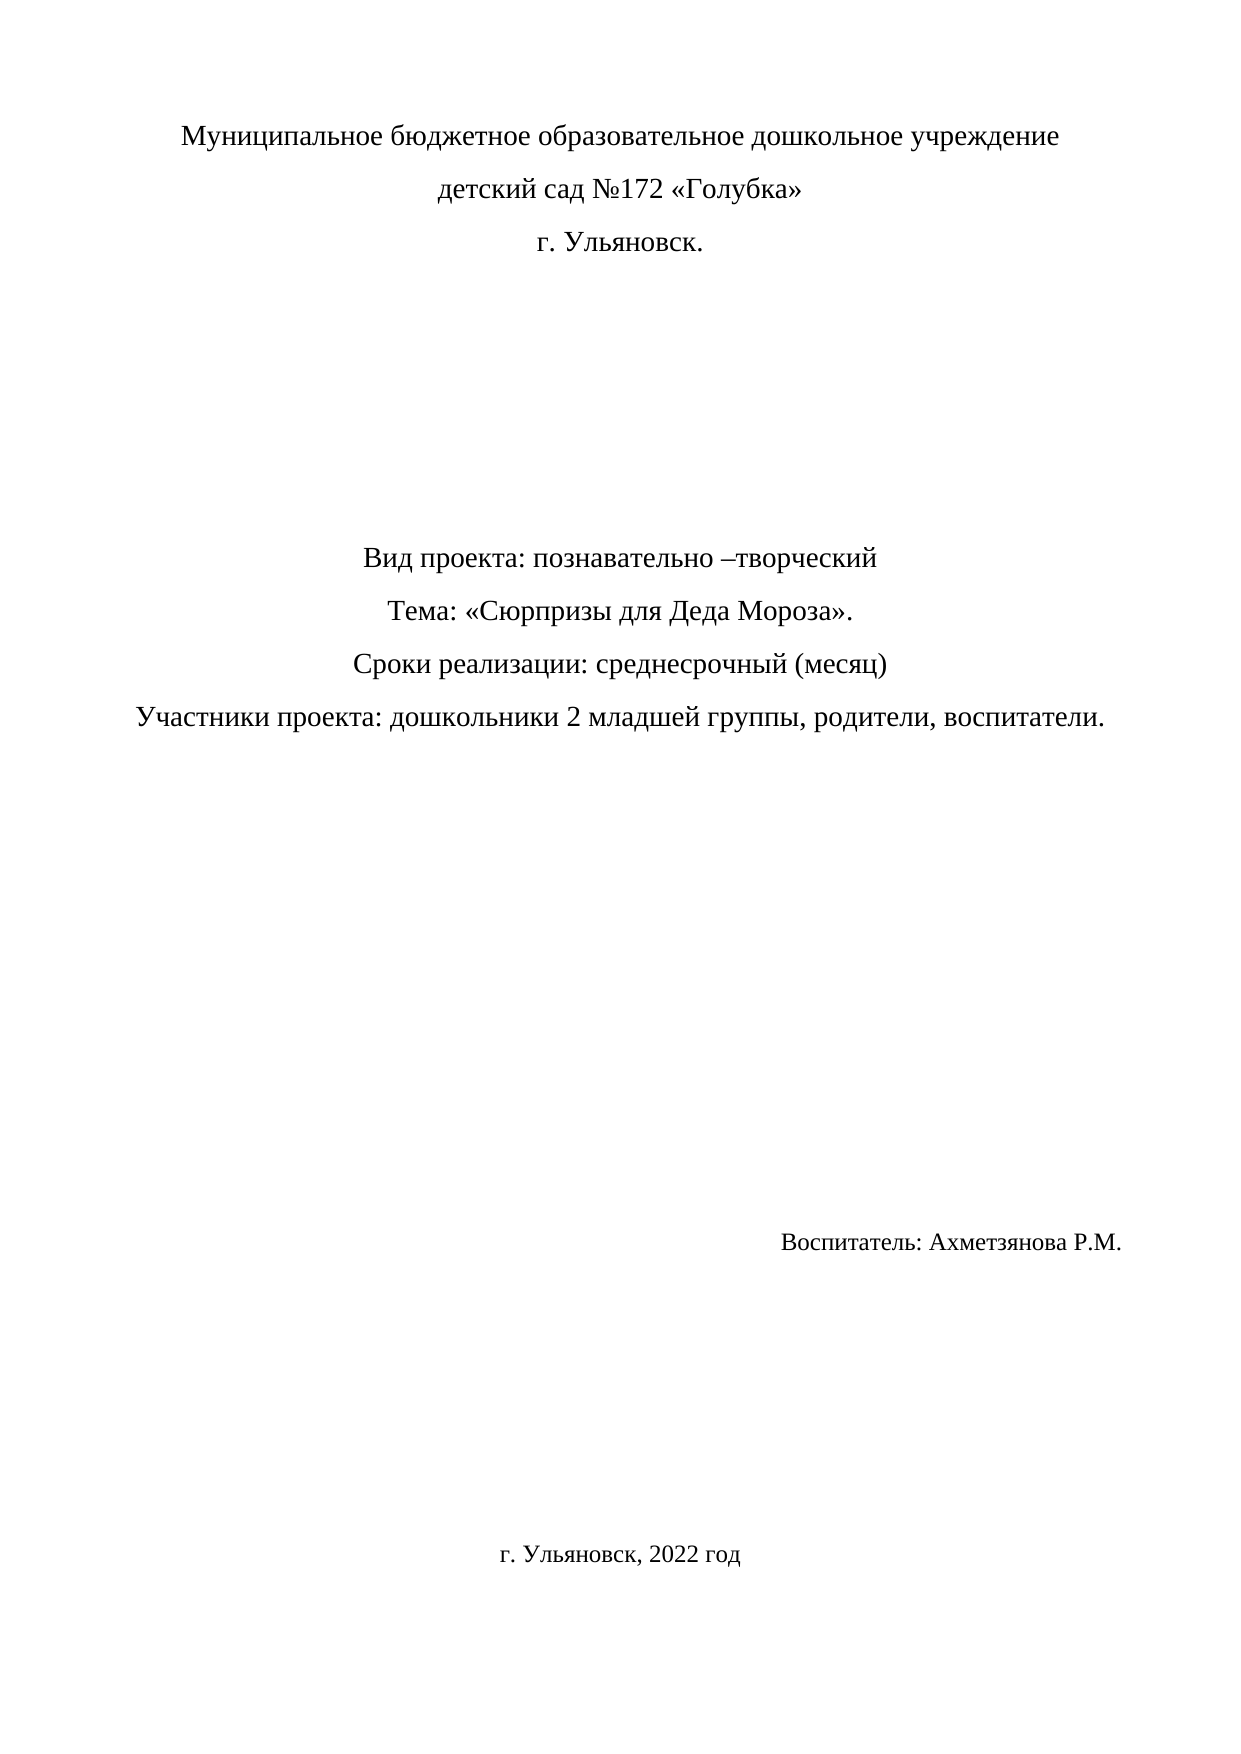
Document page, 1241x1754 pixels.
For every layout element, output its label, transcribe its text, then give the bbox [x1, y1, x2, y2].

text г. Ульяновск. [118, 224, 1122, 257]
text Сроки реализации: среднесрочный (месяц) [118, 646, 1122, 680]
text г. Ульяновск, 2022 год [118, 1539, 1122, 1568]
text Воспитатель: Ахметзянова Р.М. [118, 1227, 1122, 1256]
text детский сад №172 «Голубка» [118, 171, 1122, 204]
text Тема: «Сюрпризы для Деда Мороза». [118, 593, 1122, 627]
text Участники проекта: дошкольники 2 младшей группы, родители, воспитатели. [118, 699, 1122, 733]
text Вид проекта: познавательно –творческий [118, 541, 1122, 574]
text Муниципальное бюджетное образовательное дошкольное учреждение [118, 118, 1122, 152]
